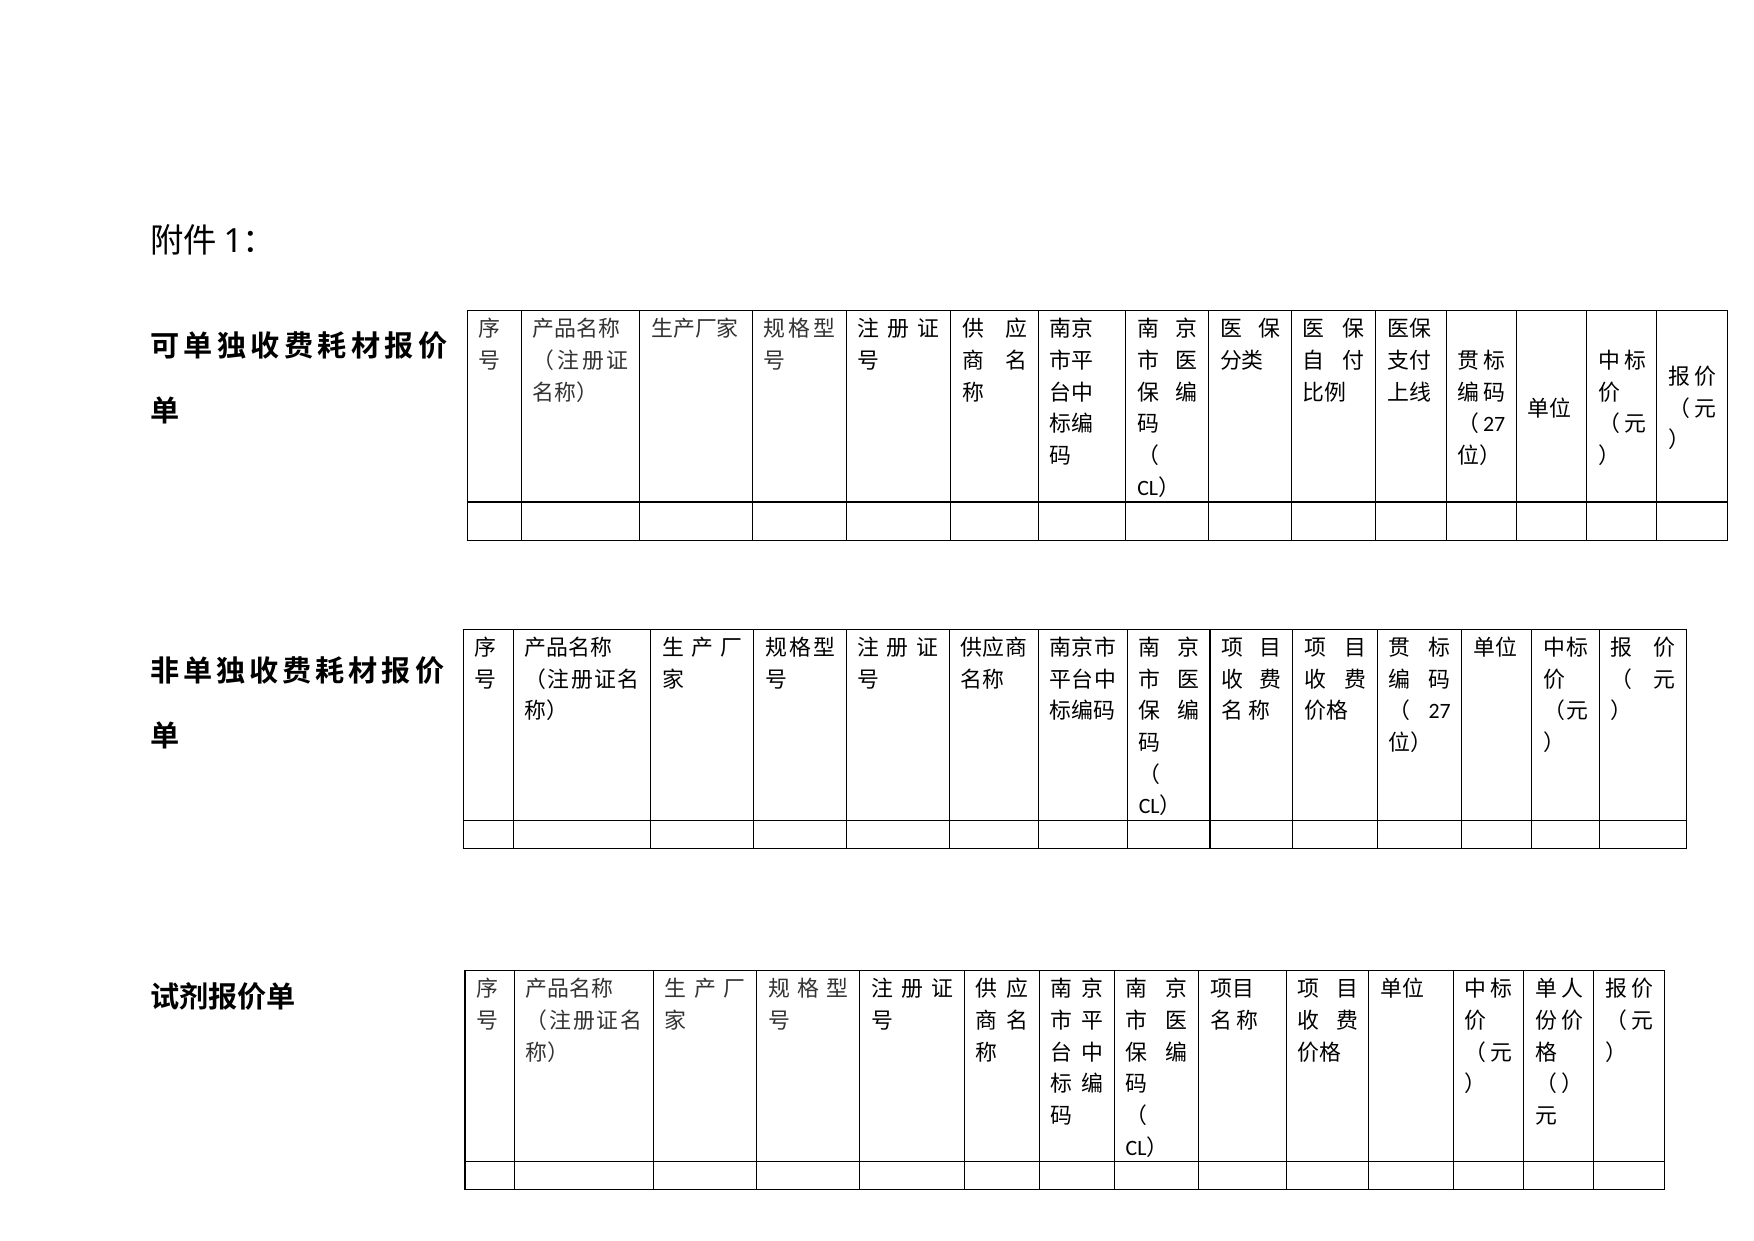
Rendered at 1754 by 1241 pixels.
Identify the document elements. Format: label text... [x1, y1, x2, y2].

table_cell [1211, 821, 1292, 848]
table_header 规格型号 [757, 971, 859, 1161]
table_header 中标价（元） [1587, 311, 1656, 501]
table_cell [514, 821, 650, 848]
table_cell [1287, 1162, 1368, 1189]
table_header 项目收费价格 [1293, 630, 1377, 820]
table_cell [1447, 503, 1516, 540]
table_cell [1199, 1162, 1286, 1189]
table_header 序号 [466, 971, 514, 1161]
table_cell [1454, 1162, 1523, 1189]
table_cell [1532, 821, 1599, 848]
table_header 单人份价格（）元 [1524, 971, 1593, 1161]
text 附件1： [150, 214, 1604, 262]
table_cell [515, 1162, 653, 1189]
table_cell [1039, 821, 1127, 848]
text 可单独收费耗材报价单 [150, 311, 467, 441]
table_header 注册证号 [860, 971, 964, 1161]
table_cell [466, 1162, 514, 1189]
table_cell [1039, 503, 1125, 540]
table_cell [1462, 821, 1531, 848]
table_cell [754, 821, 846, 848]
table_header 生产厂家 [651, 630, 753, 820]
table_header 南京市平台中标编码 [1040, 971, 1114, 1161]
table_cell [1378, 821, 1461, 848]
table_header 报价（元） [1600, 630, 1686, 820]
table_header 单位 [1462, 630, 1531, 820]
table_header 南京市平台中标编码 [1039, 311, 1125, 501]
table_header 供应商名称 [950, 630, 1038, 820]
table_cell [1376, 503, 1446, 540]
table_header 规格型号 [753, 311, 846, 501]
table_cell [1657, 503, 1727, 540]
table_header 贯标编码（27位） [1378, 630, 1461, 820]
table_cell [1587, 503, 1656, 540]
table_cell [951, 503, 1038, 540]
table_header 医保自付比例 [1292, 311, 1375, 501]
table_cell [1128, 821, 1209, 848]
table_cell [522, 503, 639, 540]
table_cell [757, 1162, 859, 1189]
table_cell [1115, 1162, 1198, 1189]
table_cell [654, 1162, 756, 1189]
table_cell [1126, 503, 1208, 540]
table_header 产品名称 （注册证名称） [522, 311, 639, 501]
table_cell [464, 821, 513, 848]
table_header 中标价（元） [1532, 630, 1599, 820]
text 试剂报价单 [150, 962, 1604, 1027]
table_cell [1517, 503, 1586, 540]
table_header 规格型号 [754, 630, 846, 820]
table_header 南京市医保编码（CL） [1126, 311, 1208, 501]
table_header 项目收费名 称 [1211, 630, 1292, 820]
table_header 南京市医保编码（CL） [1115, 971, 1198, 1161]
table_cell [1040, 1162, 1114, 1189]
table_cell [847, 821, 949, 848]
table_cell [753, 503, 846, 540]
table_header 注册证号 [847, 630, 949, 820]
table_header 贯标编码（27位） [1447, 311, 1516, 501]
table_header 生产厂家 [654, 971, 756, 1161]
text 非单独收费耗材报价单 [150, 636, 463, 766]
table_cell [1600, 821, 1686, 848]
table_cell [651, 821, 753, 848]
table_header 序号 [464, 630, 513, 820]
table_header 单位 [1517, 311, 1586, 501]
table_cell [1293, 821, 1377, 848]
table_cell [847, 503, 950, 540]
table_header 医保分类 [1209, 311, 1291, 501]
table_cell [1524, 1162, 1593, 1189]
table_header 南京市医保编码（CL） [1128, 630, 1209, 820]
table_header 中标价（元） [1454, 971, 1523, 1161]
table_header 医保支付上线 [1376, 311, 1446, 501]
table_header 注册证号 [847, 311, 950, 501]
table_header 南京市平台中标编码 [1039, 630, 1127, 820]
table_cell [1594, 1162, 1664, 1189]
table_header 报价（元） [1657, 311, 1727, 501]
table_header 单位 [1369, 971, 1453, 1161]
table_header 报价（元） [1594, 971, 1664, 1161]
table_header 生产厂家 [640, 311, 752, 501]
table_header 项目名 称 [1199, 971, 1286, 1161]
table_header 序号 [468, 311, 521, 501]
table_cell [1292, 503, 1375, 540]
table_cell [950, 821, 1038, 848]
table_cell [860, 1162, 964, 1189]
table_header 产品名称 （注册证名称） [515, 971, 653, 1161]
table_cell [640, 503, 752, 540]
table_cell [1369, 1162, 1453, 1189]
table_cell [468, 503, 521, 540]
table_header 供应商名称 [965, 971, 1039, 1161]
table_header 项目收费价格 [1287, 971, 1368, 1161]
table_header 供应商名称 [951, 311, 1038, 501]
table_header 产品名称 （注册证名称） [514, 630, 650, 820]
table_cell [1209, 503, 1291, 540]
table_cell [965, 1162, 1039, 1189]
